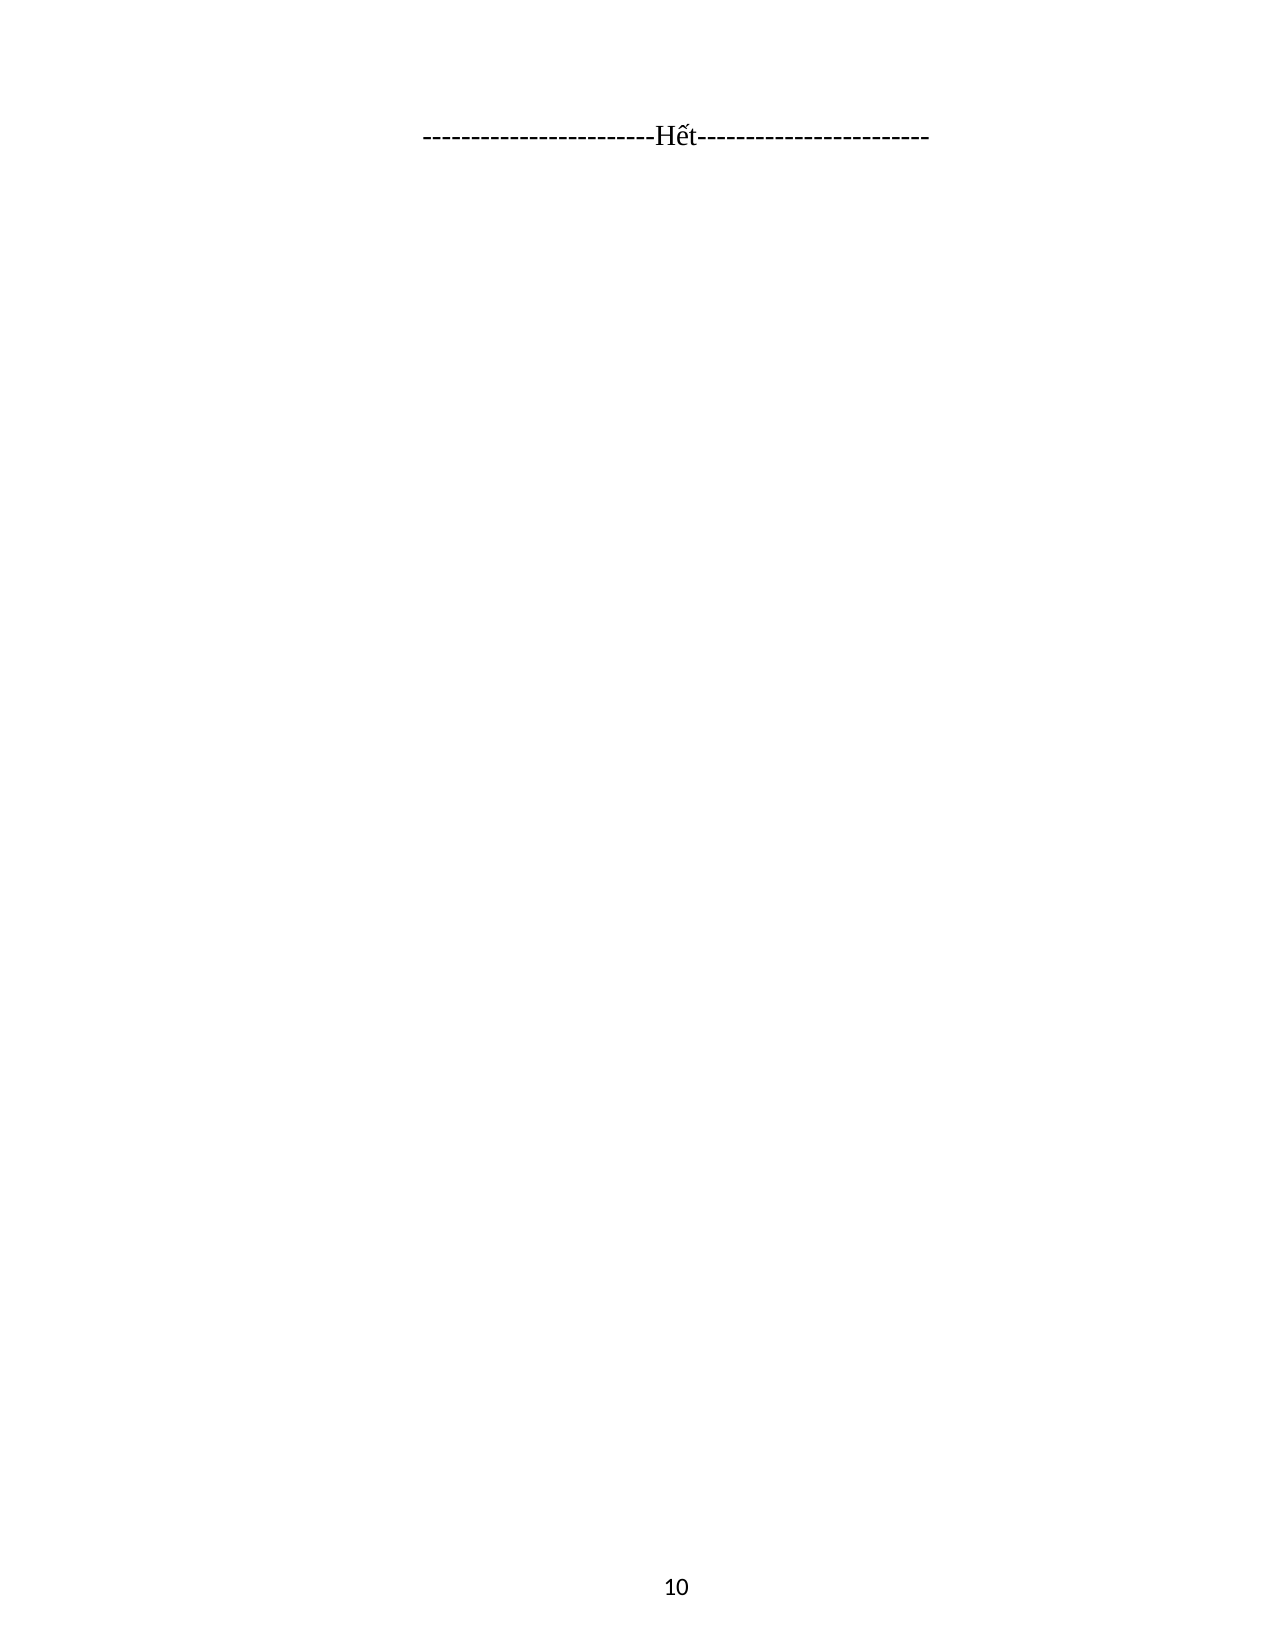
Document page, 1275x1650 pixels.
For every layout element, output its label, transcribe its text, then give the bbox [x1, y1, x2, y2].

text ------------------------Hết------------------------ [177, 118, 1174, 152]
